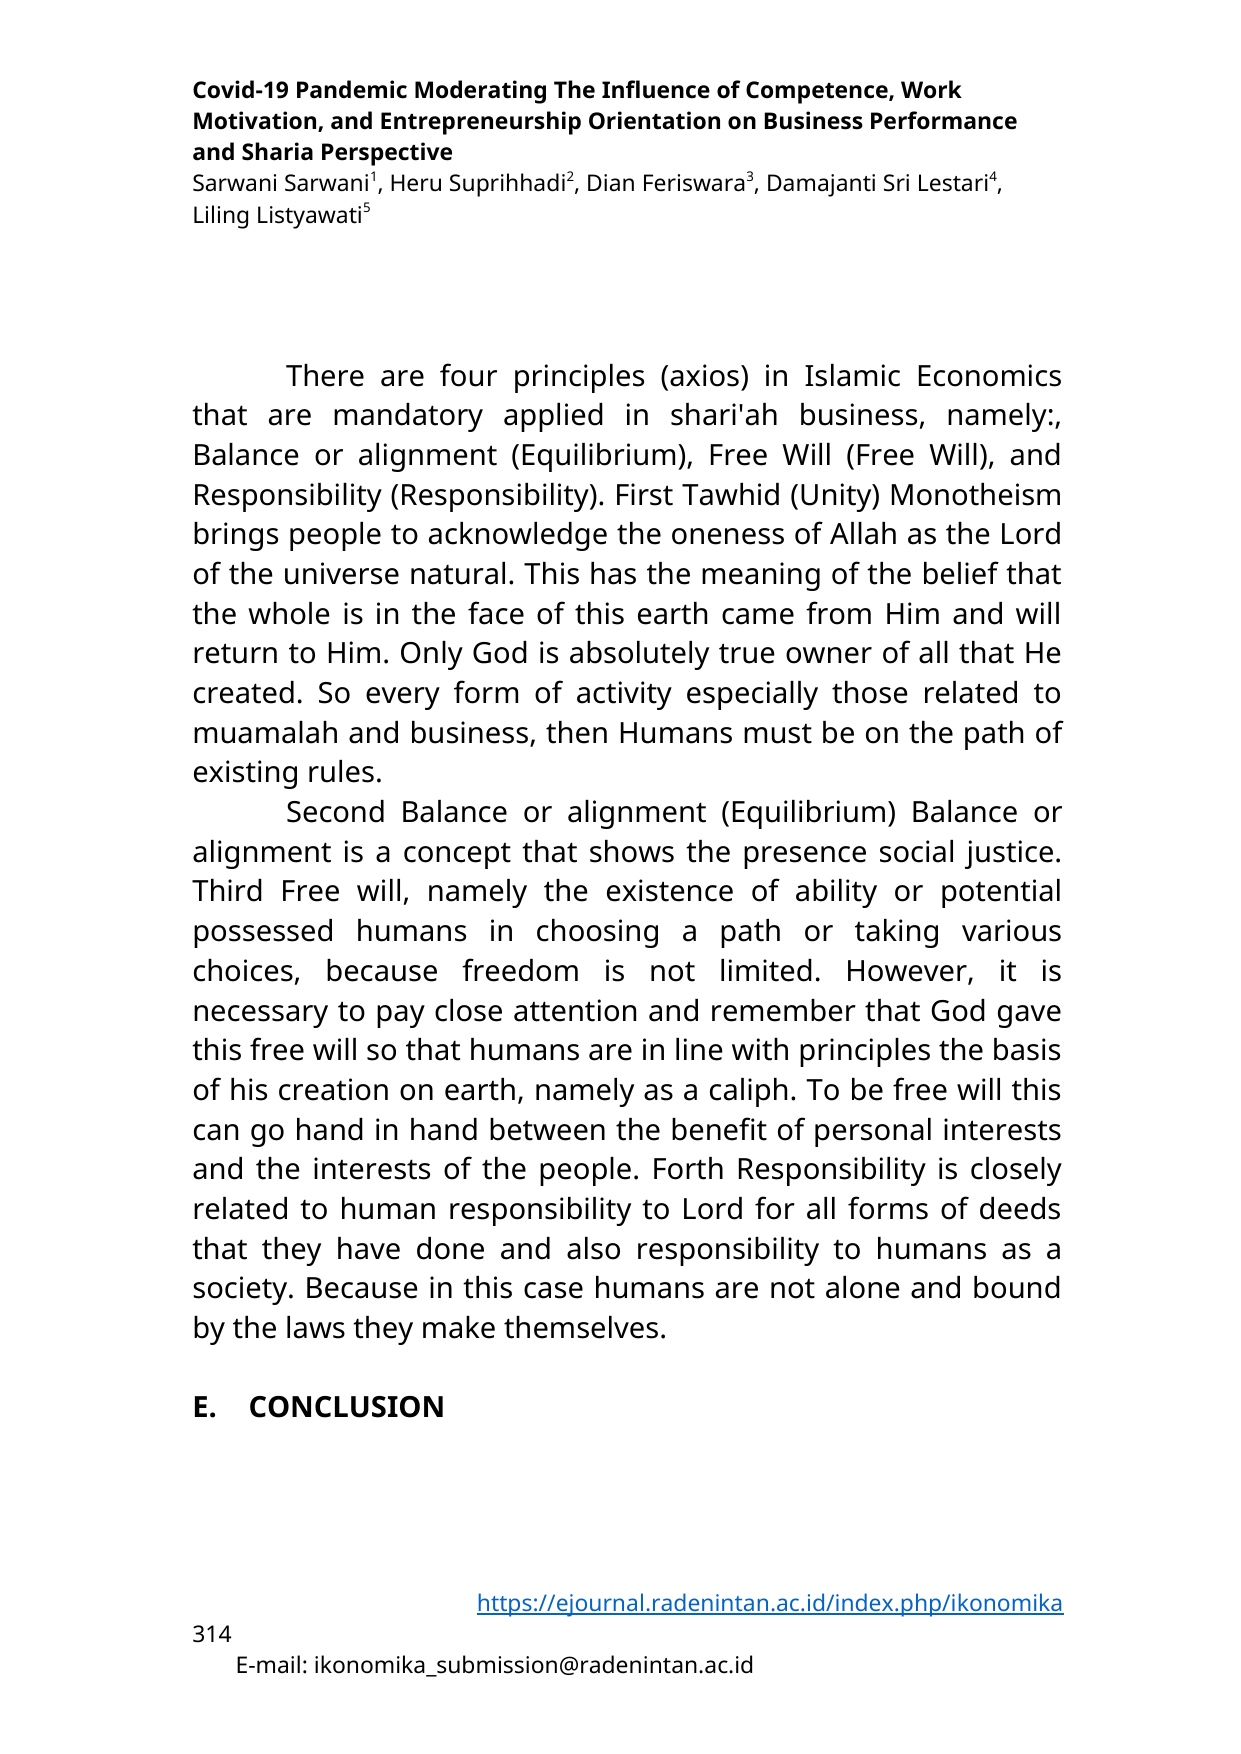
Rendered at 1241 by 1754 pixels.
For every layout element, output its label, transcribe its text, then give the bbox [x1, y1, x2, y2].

list CONCLUSION [192, 1387, 1063, 1426]
text Second Balance or alignment (Equilibrium) Balance or alignment is a concept that shows the presence social justice. Third Free will, namely the existence of ability or potential possessed humans in choosing a path or taking various choices, because freedom is not limited. However, it is necessary to pay close attention and remember that God gave this free will so that humans are in line with principles the basis of his creation on earth, namely as a caliph. To be free will this can go hand in hand between the benefit of personal interests and the interests of the people. Forth Responsibility is closely related to human responsibility to Lord for all forms of deeds that they have done and also responsibility to humans as a society. Because in this case humans are not alone and bound by the laws they make themselves. [192, 791, 1063, 1347]
text There are four principles (axios) in Islamic Economics that are mandatory applied in shari'ah business, namely:, Balance or alignment (Equilibrium), Free Will (Free Will), and Responsibility (Responsibility). First Tawhid (Unity) Monotheism brings people to acknowledge the oneness of Allah as the Lord of the universe natural. This has the meaning of the belief that the whole is in the face of this earth came from Him and will return to Him. Only God is absolutely true owner of all that He created. So every form of activity especially those related to muamalah and business, then Humans must be on the path of existing rules. [192, 355, 1063, 791]
